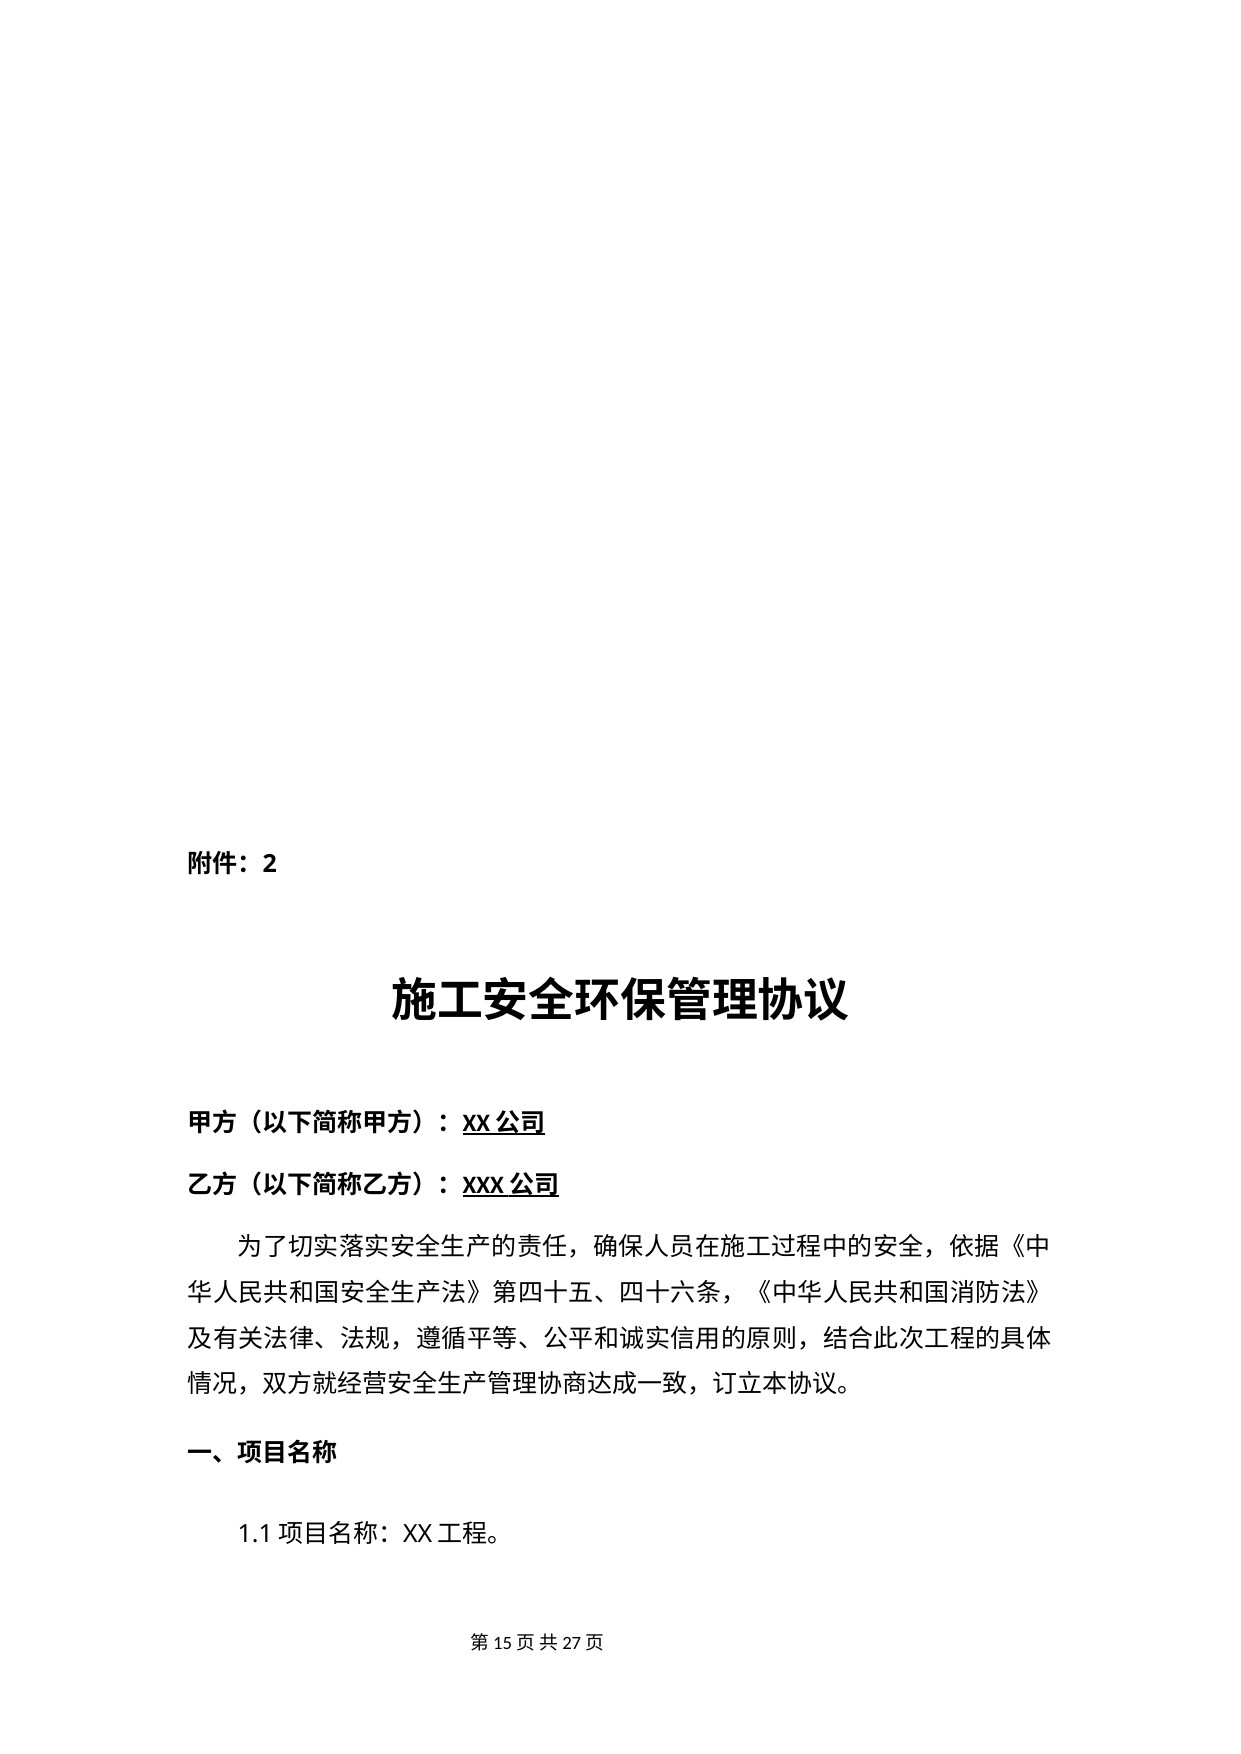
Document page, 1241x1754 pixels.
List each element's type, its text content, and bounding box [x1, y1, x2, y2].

list 项目名称 [187, 1418, 1053, 1483]
subtitle 施工安全环保管理协议 [187, 948, 1053, 1045]
subtitle 附件：2 [187, 829, 1053, 894]
text 甲方（以下简称甲方）：XX公司 [187, 1094, 1053, 1140]
text 为了切实落实安全生产的责任，确保人员在施工过程中的安全，依据《中华人民共和国安全生产法》第四十五、四十六条，《中华人民共和国消防法》及有关法律、法规，遵循平等、公平和诚实信用的原则，结合此次工程的具体情况，双方就经营安全生产管理协商达成一致，订立本协议。 [187, 1219, 1053, 1402]
list 1.1项目名称：XX工程。 [187, 1499, 1053, 1564]
text 乙方（以下简称乙方）：XXX公司 [187, 1157, 1053, 1202]
